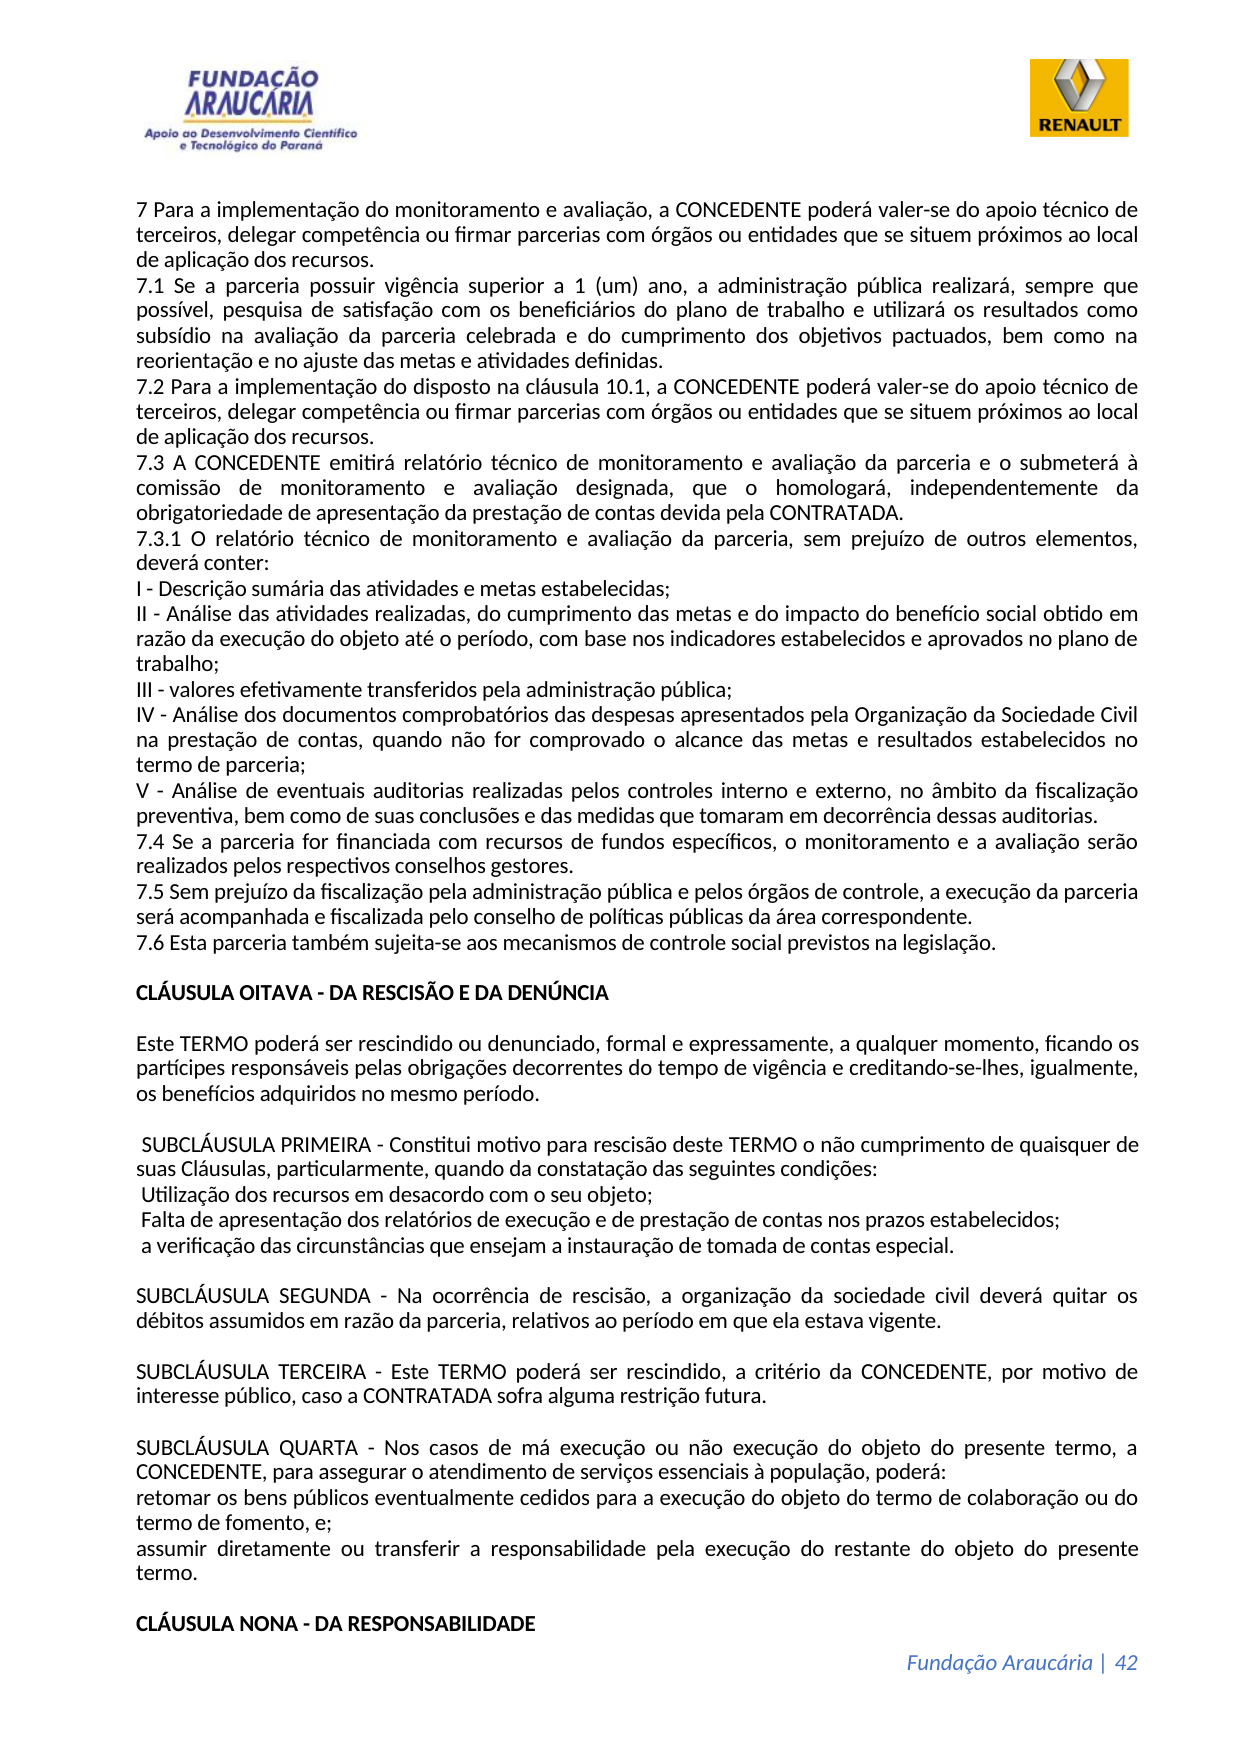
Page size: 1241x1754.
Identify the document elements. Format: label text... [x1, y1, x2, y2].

picture [141, 59, 367, 159]
text SUBCLÁUSULA QUARTA - Nos casos de má execução ou não execução do objeto do presente termo, a CONCEDENTE, para assegurar o atendimento de serviços essenciais à população, poderá: [136, 1435, 1140, 1485]
text Este TERMO poderá ser rescindido ou denunciado, formal e expressamente, a qualquer momento, ficando os partícipes responsáveis pelas obrigações decorrentes do tempo de vigência e creditando-se-lhes, igualmente, os benefícios adquiridos no mesmo período. [136, 1031, 1140, 1107]
text assumir diretamente ou transferir a responsabilidade pela execução do restante do objeto do presente termo. [136, 1536, 1140, 1586]
text 7.3 A CONCEDENTE emitirá relatório técnico de monitoramento e avaliação da parceria e o submeterá à comissão de monitoramento e avaliação designada, que o homologará, independentemente da obrigatoriedade de apresentação da prestação de contas devida pela CONTRATADA. [136, 450, 1140, 526]
text SUBCLÁUSULA PRIMEIRA - Constitui motivo para rescisão deste TERMO o não cumprimento de quaisquer de suas Cláusulas, particularmente, quando da constatação das seguintes condições: [136, 1132, 1140, 1182]
text SUBCLÁUSULA SEGUNDA - Na ocorrência de rescisão, a organização da sociedade civil deverá quitar os débitos assumidos em razão da parceria, relativos ao período em que ela estava vigente. [136, 1283, 1140, 1334]
text IV - Análise dos documentos comprobatórios das despesas apresentados pela Organização da Sociedade Civil na prestação de contas, quando não for comprovado o alcance das metas e resultados estabelecidos no termo de parceria; [136, 703, 1140, 778]
text 7.2 Para a implementação do disposto na cláusula 10.1, a CONCEDENTE poderá valer-se do apoio técnico de terceiros, delegar competência ou firmar parcerias com órgãos ou entidades que se situem próximos ao local de aplicação dos recursos. [136, 374, 1140, 450]
text retomar os bens públicos eventualmente cedidos para a execução do objeto do termo de colaboração ou do termo de fomento, e; [136, 1485, 1140, 1536]
text I - Descrição sumária das atividades e metas estabelecidas; [136, 576, 1140, 602]
text III - valores efetivamente transferidos pela administração pública; [136, 677, 1140, 703]
picture [1030, 59, 1129, 137]
text SUBCLÁUSULA TERCEIRA - Este TERMO poderá ser rescindido, a critério da CONCEDENTE, por motivo de interesse público, caso a CONTRATADA sofra alguma restrição futura. [136, 1359, 1140, 1409]
text Utilização dos recursos em desacordo com o seu objeto; [136, 1182, 1140, 1208]
text 7.4 Se a parceria for financiada com recursos de fundos específicos, o monitoramento e a avaliação serão realizados pelos respectivos conselhos gestores. [136, 829, 1140, 879]
text II - Análise das atividades realizadas, do cumprimento das metas e do impacto do benefício social obtido em razão da execução do objeto até o período, com base nos indicadores estabelecidos e aprovados no plano de trabalho; [136, 602, 1140, 677]
text 7.1 Se a parceria possuir vigência superior a 1 (um) ano, a administração pública realizará, sempre que possível, pesquisa de satisfação com os beneficiários do plano de trabalho e utilizará os resultados como subsídio na avaliação da parceria celebrada e do cumprimento dos objetivos pactuados, bem como na reorientação e no ajuste das metas e atividades definidas. [136, 273, 1140, 374]
text CLÁUSULA NONA - DA RESPONSABILIDADE [136, 1612, 1140, 1637]
text 7.6 Esta parceria também sujeita-se aos mecanismos de controle social previstos na legislação. [136, 930, 1140, 955]
text V - Análise de eventuais auditorias realizadas pelos controles interno e externo, no âmbito da fiscalização preventiva, bem como de suas conclusões e das medidas que tomaram em decorrência dessas auditorias. [136, 778, 1140, 829]
text Falta de apresentação dos relatórios de execução e de prestação de contas nos prazos estabelecidos; [136, 1208, 1140, 1233]
text 7.3.1 O relatório técnico de monitoramento e avaliação da parceria, sem prejuízo de outros elementos, deverá conter: [136, 526, 1140, 576]
text a verificação das circunstâncias que ensejam a instauração de tomada de contas especial. [136, 1233, 1140, 1258]
text 7.5 Sem prejuízo da fiscalização pela administração pública e pelos órgãos de controle, a execução da parceria será acompanhada e fiscalizada pelo conselho de políticas públicas da área correspondente. [136, 879, 1140, 930]
text 7 Para a implementação do monitoramento e avaliação, a CONCEDENTE poderá valer-se do apoio técnico de terceiros, delegar competência ou firmar parcerias com órgãos ou entidades que se situem próximos ao local de aplicação dos recursos. [136, 197, 1140, 273]
text CLÁUSULA OITAVA - DA RESCISÃO E DA DENÚNCIA [136, 981, 1140, 1006]
